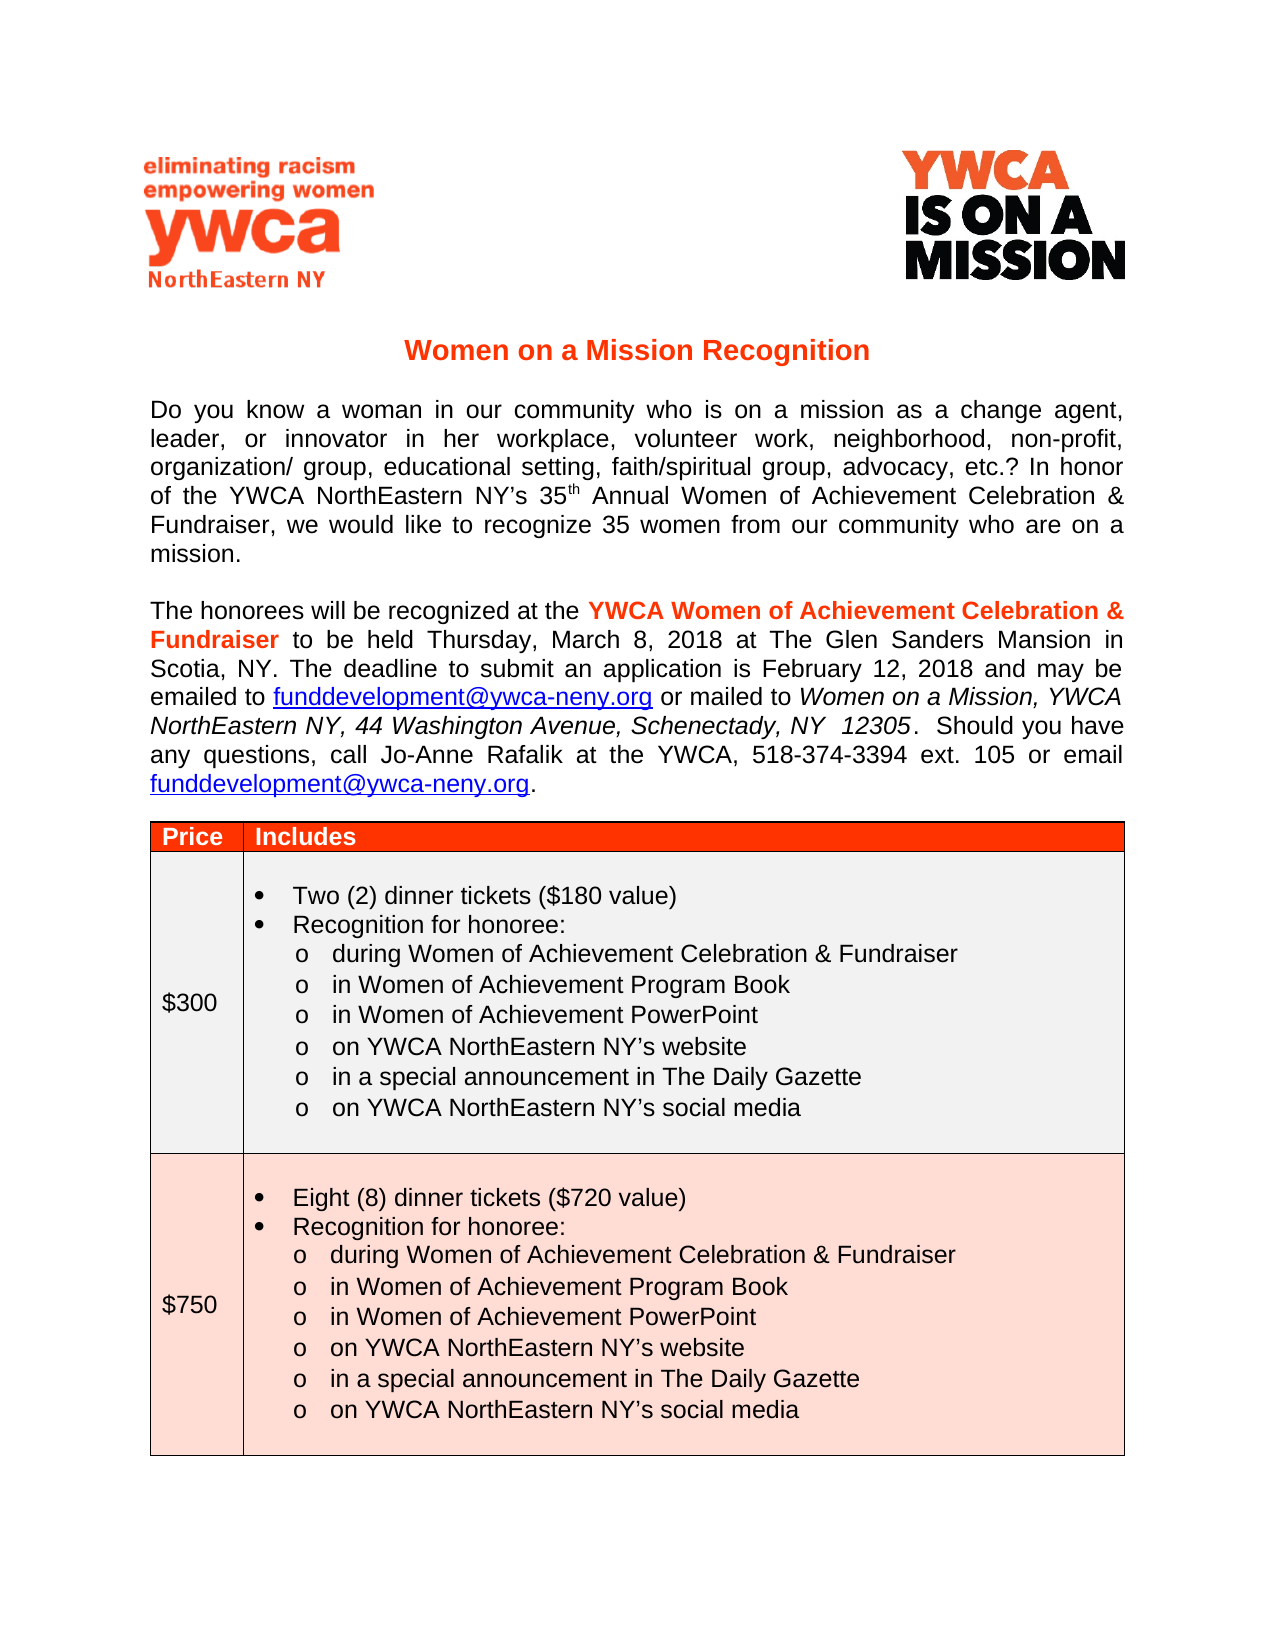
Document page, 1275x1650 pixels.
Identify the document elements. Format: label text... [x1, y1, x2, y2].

table_cell $750 [151, 1154, 243, 1455]
table_cell Eight (8) dinner tickets ($720 value) Recognition for honoree: during Women of Achievement Celebration & Fundraiser in Women of Achievement Program Book in Women of Achievement PowerPoint on YWCA NorthEastern NY’s website in a special announcement in The Daily Gazette on YWCA NorthEastern NY’s social media [244, 1154, 1124, 1455]
text Do you know a woman in our community who is on a mission as a change agent, leader, or innovator in her workplace, volunteer work, neighborhood, non-profit, organization/ group, educational setting, faith/spiritual group, advocacy, etc.? In honor of the YWCA NorthEastern NY’s 35th Annual Women of Achievement Celebration & Fundraiser, we would like to recognize 35 women from our community who are on a mission. [150, 395, 1125, 567]
text The honorees will be recognized at the YWCA Women of Achievement Celebration & Fundraiser to be held Thursday, March 8, 2018 at The Glen Sanders Mansion in Scotia, NY. The deadline to submit an application is February 12, 2018 and may be emailed to funddevelopment@ywca-neny.org or mailed to Women on a Mission, YWCA NorthEastern NY, 44 Washington Avenue, Schenectady, NY 12305. Should you have any questions, call Jo-Anne Rafalik at the YWCA, 518-374-3394 ext. 105 or email funddevelopment@ywca-neny.org. [150, 596, 1125, 797]
picture [901, 150, 1125, 280]
subtitle Women on a Mission Recognition [150, 332, 1125, 366]
table_header Includes [244, 823, 1124, 851]
picture [141, 157, 374, 303]
table_cell $300 [151, 852, 243, 1153]
table_header Price [151, 823, 243, 851]
table_cell Two (2) dinner tickets ($180 value) Recognition for honoree: during Women of Achievement Celebration & Fundraiser in Women of Achievement Program Book in Women of Achievement PowerPoint on YWCA NorthEastern NY’s website in a special announcement in The Daily Gazette on YWCA NorthEastern NY’s social media [244, 852, 1124, 1153]
